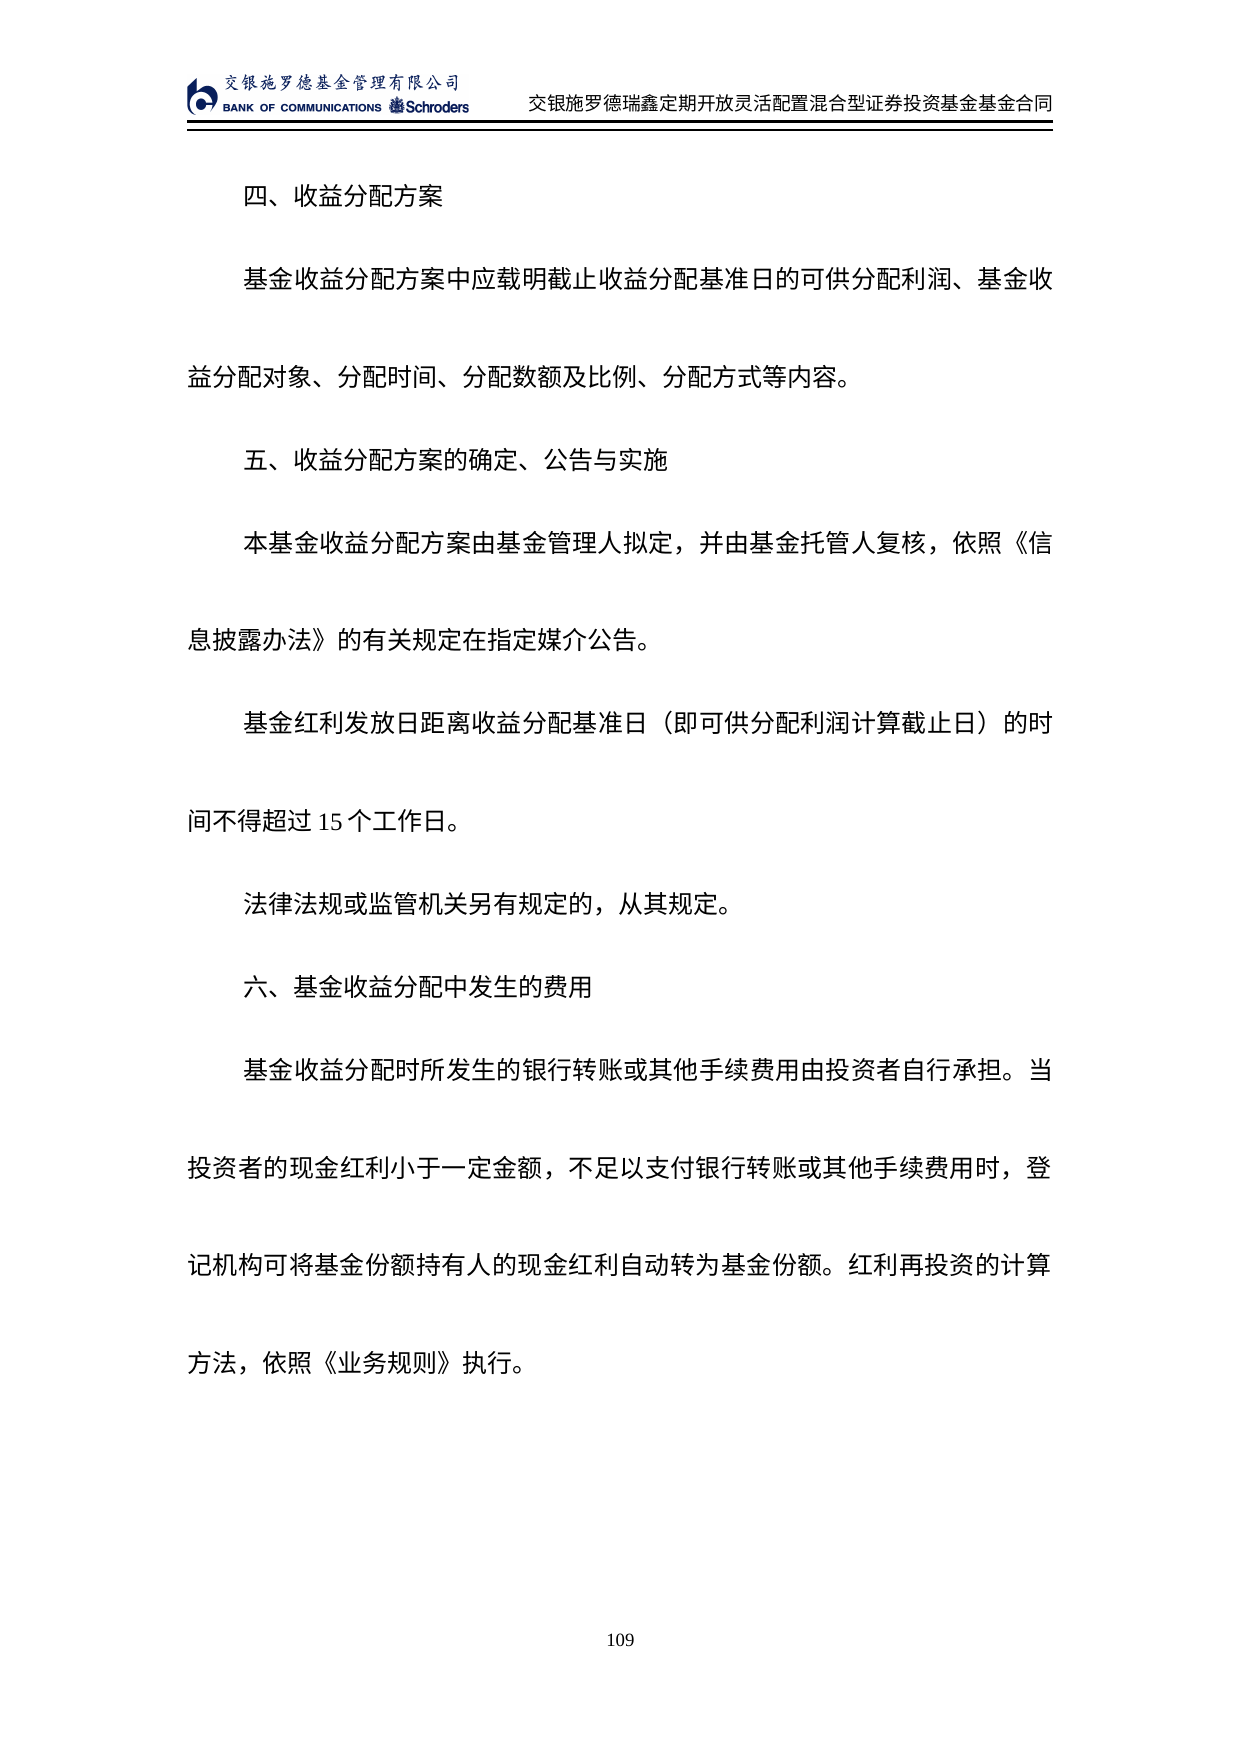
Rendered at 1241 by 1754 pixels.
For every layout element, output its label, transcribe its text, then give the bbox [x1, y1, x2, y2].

text 四、收益分配方案 [187, 162, 1053, 227]
text 五、收益分配方案的确定、公告与实施 [187, 426, 1053, 491]
text 六、基金收益分配中发生的费用 [187, 953, 1053, 1018]
text 基金收益分配方案中应载明截止收益分配基准日的可供分配利润、基金收益分配对象、分配时间、分配数额及比例、分配方式等内容。 [187, 245, 1053, 408]
text 基金红利发放日距离收益分配基准日（即可供分配利润计算截止日）的时间不得超过15个工作日。 [187, 689, 1053, 852]
text 基金收益分配时所发生的银行转账或其他手续费用由投资者自行承担。当投资者的现金红利小于一定金额，不足以支付银行转账或其他手续费用时，登记机构可将基金份额持有人的现金红利自动转为基金份额。红利再投资的计算方法，依照《业务规则》执行。 [187, 1036, 1053, 1394]
picture [187, 74, 469, 115]
text 法律法规或监管机关另有规定的，从其规定。 [187, 870, 1053, 935]
text 本基金收益分配方案由基金管理人拟定，并由基金托管人复核，依照《信息披露办法》的有关规定在指定媒介公告。 [187, 509, 1053, 671]
